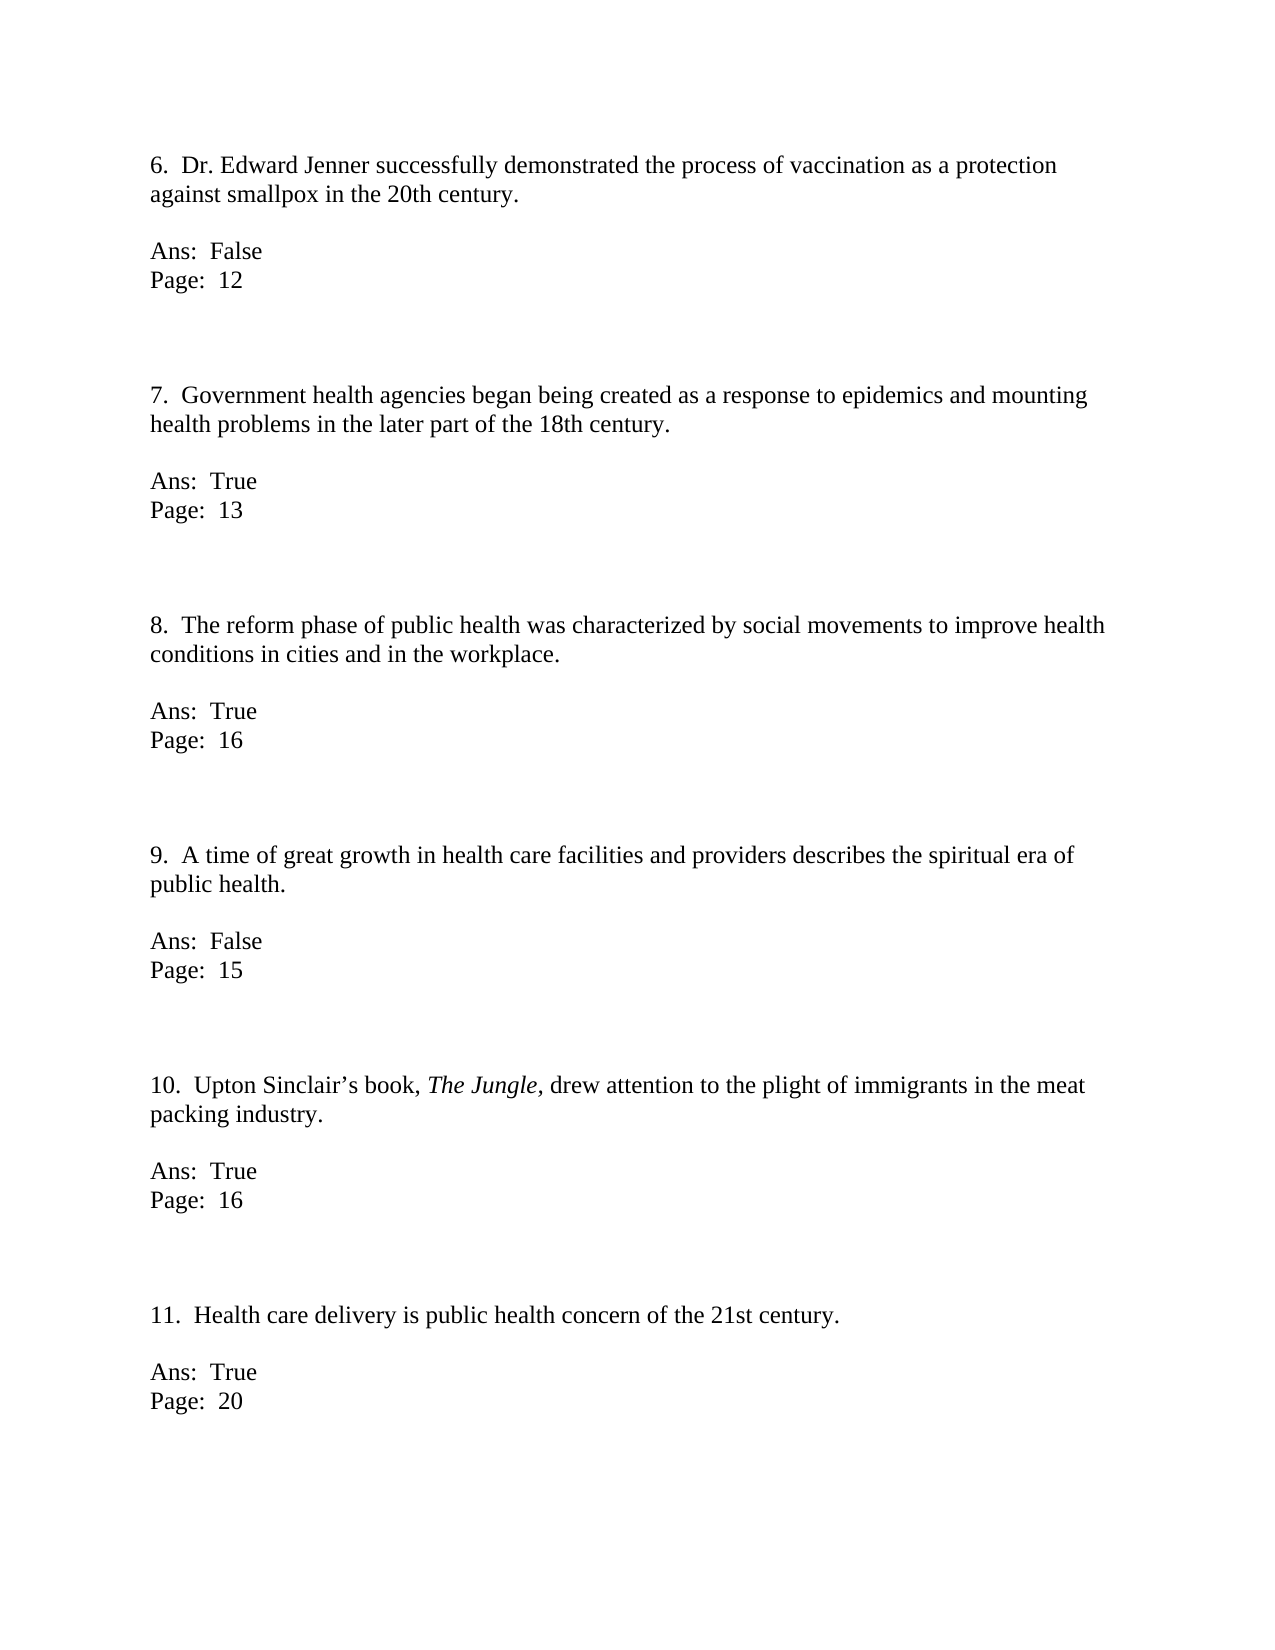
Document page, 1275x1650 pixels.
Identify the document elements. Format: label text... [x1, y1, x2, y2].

text Ans: True [150, 466, 1125, 495]
text Page: 20 [150, 1386, 1125, 1415]
text Ans: True [150, 696, 1125, 725]
text Ans: True [150, 1156, 1125, 1185]
text Page: 15 [150, 955, 1125, 984]
text Page: 16 [150, 725, 1125, 754]
text Ans: False [150, 236, 1125, 265]
text Page: 13 [150, 495, 1125, 524]
text Ans: False [150, 926, 1125, 955]
text 10. Upton Sinclair’s book, The Jungle, drew attention to the plight of immigrants in the meat packing industry. [150, 1070, 1125, 1127]
text Page: 12 [150, 265, 1125, 294]
text Page: 16 [150, 1185, 1125, 1214]
text Ans: True [150, 1357, 1125, 1386]
text 9. A time of great growth in health care facilities and providers describes the spiritual era of public health. [150, 840, 1125, 897]
text 6. Dr. Edward Jenner successfully demonstrated the process of vaccination as a protection against smallpox in the 20th century. [150, 150, 1125, 207]
text 11. Health care delivery is public health concern of the 21st century. [150, 1300, 1125, 1329]
text 7. Government health agencies began being created as a response to epidemics and mounting health problems in the later part of the 18th century. [150, 380, 1125, 437]
text 8. The reform phase of public health was characterized by social movements to improve health conditions in cities and in the workplace. [150, 610, 1125, 667]
